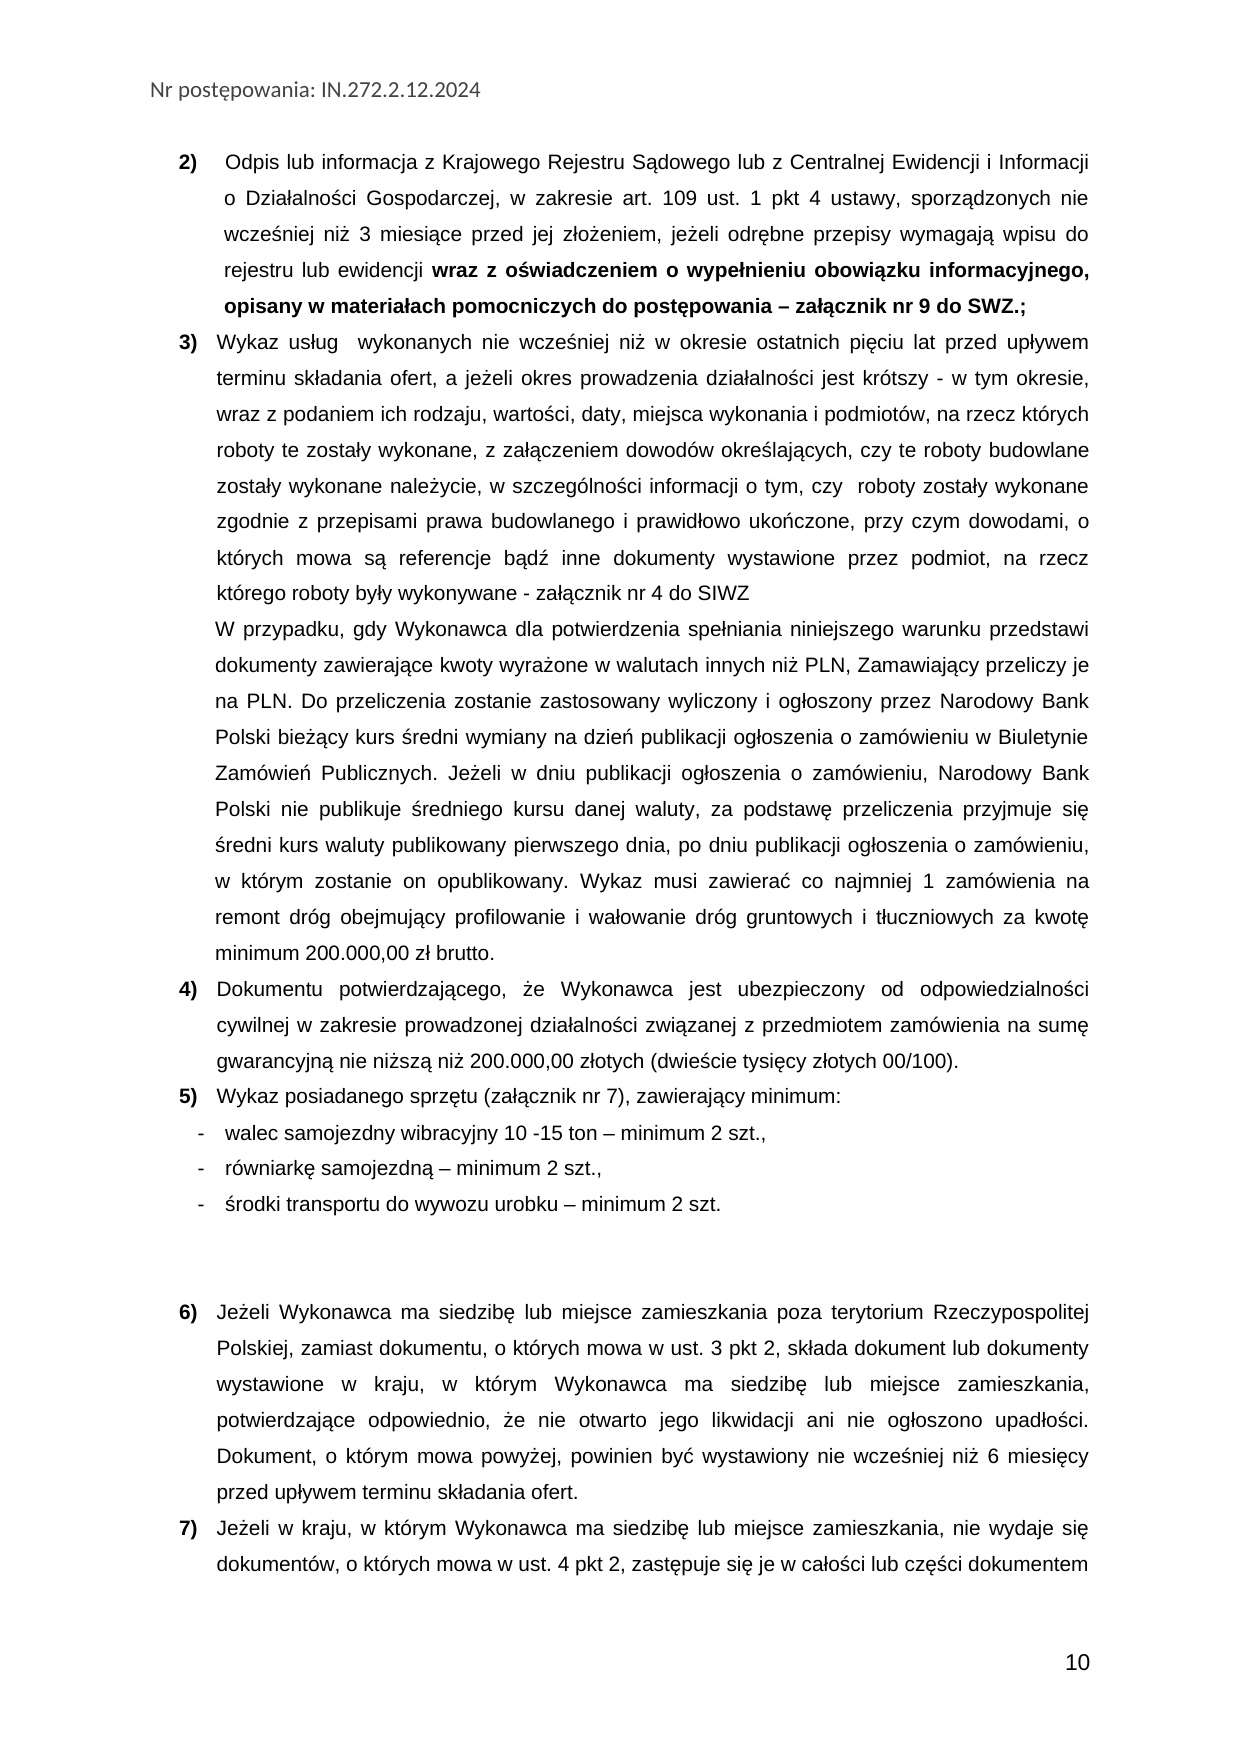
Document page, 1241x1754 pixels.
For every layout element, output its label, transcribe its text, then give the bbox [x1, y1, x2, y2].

list - środki transportu do wywozu urobku – minimum 2 szt. [197, 1192, 1090, 1216]
list Wykaz usług wykonanych nie wcześniej niż w okresie ostatnich pięciu lat przed upływem terminu składania ofert, a jeżeli okres prowadzenia działalności jest krótszy - w tym okresie, wraz z podaniem ich rodzaju, wartości, daty, miejsca wykonania i podmiotów, na rzecz których roboty te zostały wykonane, z załączeniem dowodów określających, czy te roboty budowlane zostały wykonane należycie, w szczególności informacji o tym, czy roboty zostały wykonane zgodnie z przepisami prawa budowlanego i prawidłowo ukończone, przy czym dowodami, o których mowa są referencje bądź inne dokumenty wystawione przez podmiot, na rzecz którego roboty były wykonywane - załącznik nr 4 do SIWZ [179, 330, 1090, 605]
text W przypadku, gdy Wykonawca dla potwierdzenia spełniania niniejszego warunku przedstawi dokumenty zawierające kwoty wyrażone w walutach innych niż PLN, Zamawiający przeliczy je na PLN. Do przeliczenia zostanie zastosowany wyliczony i ogłoszony przez Narodowy Bank Polski bieżący kurs średni wymiany na dzień publikacji ogłoszenia o zamówieniu w Biuletynie Zamówień Publicznych. Jeżeli w dniu publikacji ogłoszenia o zamówieniu, Narodowy Bank Polski nie publikuje średniego kursu danej waluty, za podstawę przeliczenia przyjmuje się średni kurs waluty publikowany pierwszego dnia, po dniu publikacji ogłoszenia o zamówieniu, w którym zostanie on opublikowany. Wykaz musi zawierać co najmniej 1 zamówienia na remont dróg obejmujący profilowanie i wałowanie dróg gruntowych i tłuczniowych za kwotę minimum 200.000,00 zł brutto. [215, 617, 1090, 964]
list - walec samojezdny wibracyjny 10 -15 ton – minimum 2 szt., [197, 1120, 1090, 1144]
list Wykaz posiadanego sprzętu (załącznik nr 7), zawierający minimum: [179, 1084, 1090, 1108]
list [179, 1516, 1090, 1576]
list Jeżeli Wykonawca ma siedzibę lub miejsce zamieszkania poza terytorium Rzeczypospolitej Polskiej, zamiast dokumentu, o których mowa w ust. 3 pkt 2, składa dokument lub dokumenty wystawione w kraju, w którym Wykonawca ma siedzibę lub miejsce zamieszkania, potwierdzające odpowiednio, że nie otwarto jego likwidacji ani nie ogłoszono upadłości. Dokument, o którym mowa powyżej, powinien być wystawiony nie wcześniej niż 6 miesięcy przed upływem terminu składania ofert. [179, 1300, 1090, 1504]
list Dokumentu potwierdzającego, że Wykonawca jest ubezpieczony od odpowiedzialności cywilnej w zakresie prowadzonej działalności związanej z przedmiotem zamówienia na sumę gwarancyjną nie niższą niż 200.000,00 złotych (dwieście tysięcy złotych 00/100). [179, 977, 1090, 1072]
list - równiarkę samojezdną – minimum 2 szt., [197, 1156, 1090, 1180]
list Odpis lub informacja z Krajowego Rejestru Sądowego lub z Centralnej Ewidencji i Informacji o Działalności Gospodarczej, w zakresie art. 109 ust. 1 pkt 4 ustawy, sporządzonych nie wcześniej niż 3 miesiące przed jej złożeniem, jeżeli odrębne przepisy wymagają wpisu do rejestru lub ewidencji wraz z oświadczeniem o wypełnieniu obowiązku informacyjnego, opisany w materiałach pomocniczych do postępowania – załącznik nr 9 do SWZ.; [179, 150, 1090, 318]
